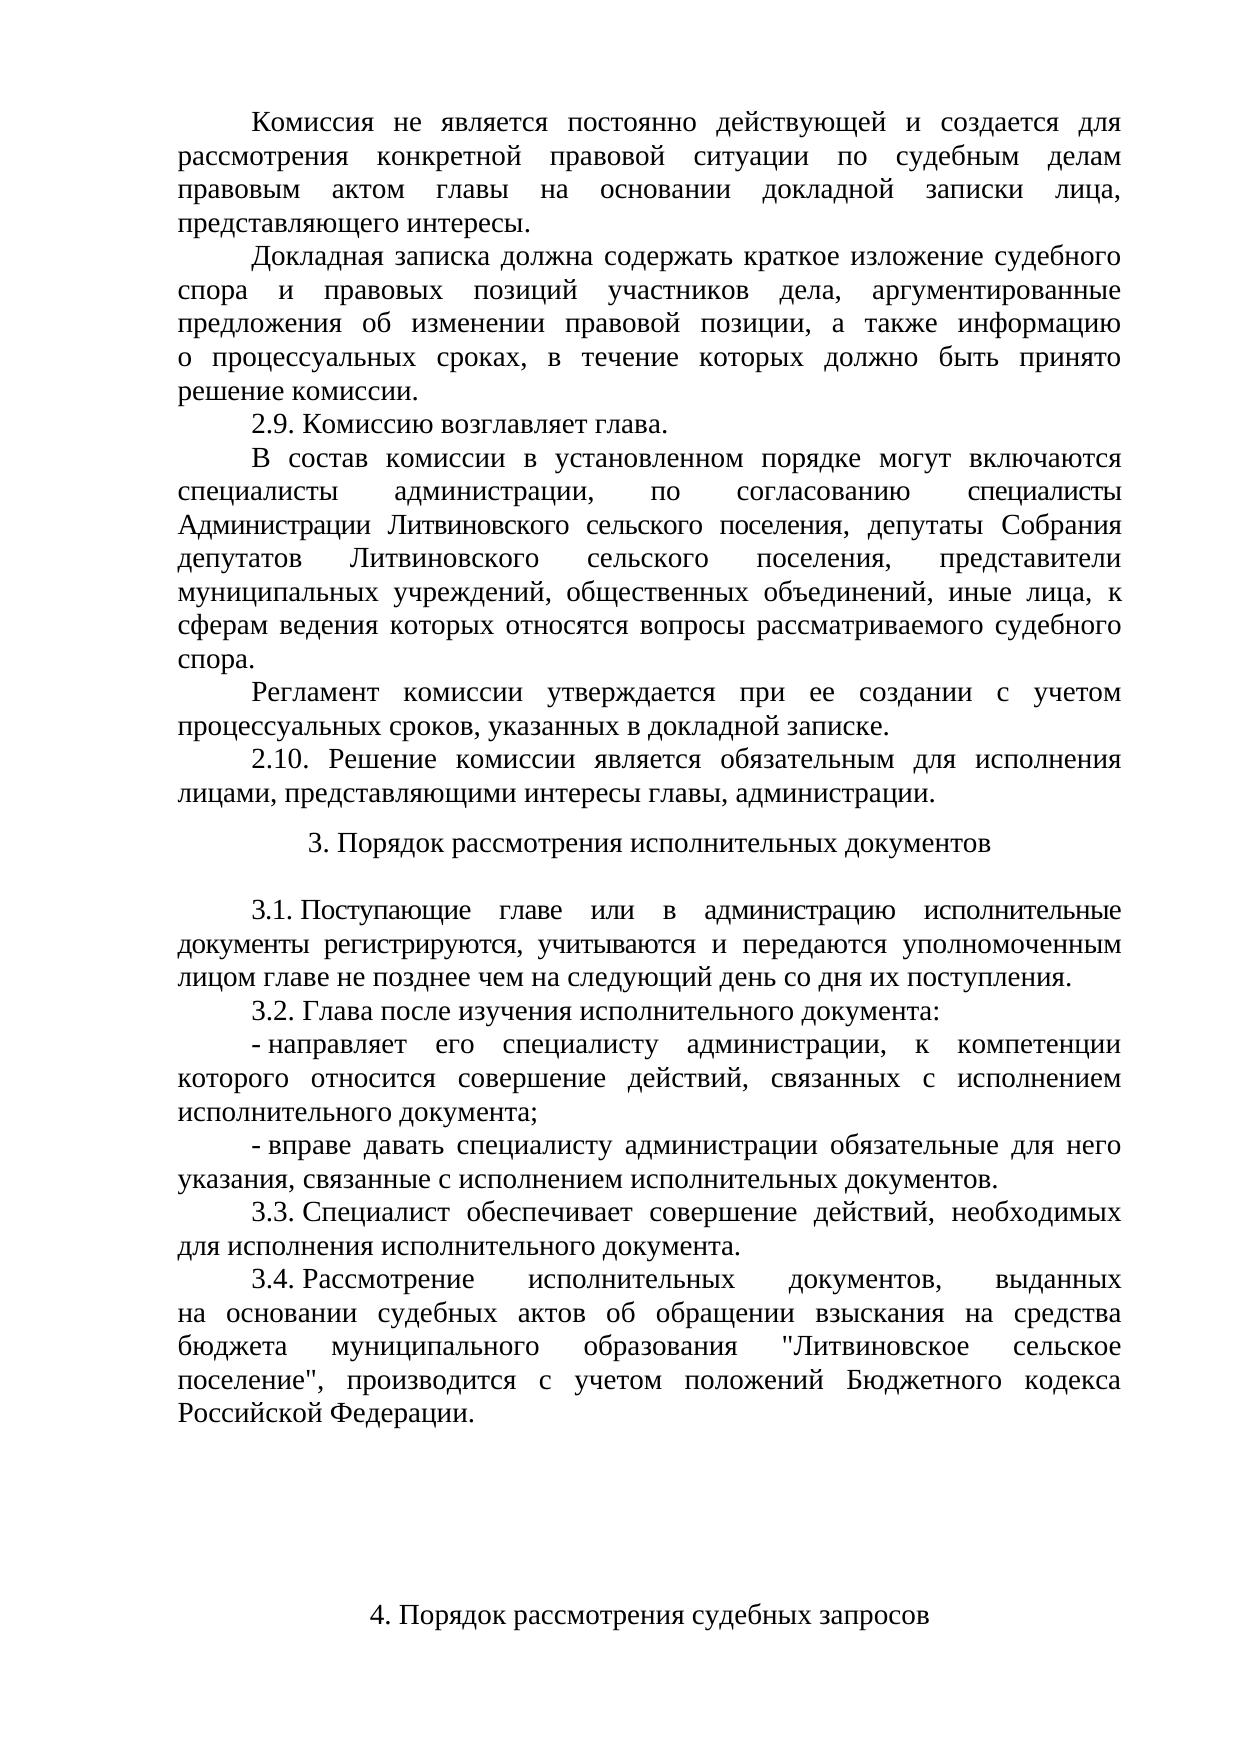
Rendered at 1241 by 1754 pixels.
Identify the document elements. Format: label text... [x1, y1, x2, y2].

text 2.10. Решение комиссии является обязательным для исполнения лицами, представляющими интересы главы, администрации. [177, 742, 1122, 809]
text - вправе давать специалисту администрации обязательные для него указания, связанные с исполнением исполнительных документов. [177, 1127, 1122, 1194]
text 4. Порядок рассмотрения судебных запросов [177, 1597, 1122, 1630]
text Докладная записка должна содержать краткое изложение судебного спора и правовых позиций участников дела, аргументированные предложения об изменении правовой позиции, а также информацию о процессуальных сроках, в течение которых должно быть принято решение комиссии. [177, 238, 1122, 406]
text Регламент комиссии утверждается при ее создании с учетом процессуальных сроков, указанных в докладной записке. [177, 674, 1122, 742]
text 3.1. Поступающие главе или в администрацию исполнительные документы регистрируются, учитываются и передаются уполномоченным лицом главе не позднее чем на следующий день со дня их поступления. [177, 892, 1122, 993]
text 3. Порядок рассмотрения исполнительных документов [177, 825, 1122, 859]
text 3.2. Глава после изучения исполнительного документа: [177, 993, 1122, 1027]
text В состав комиссии в установленном порядке могут включаются специалисты администрации, по согласованию специалисты Администрации Литвиновского сельского поселения, депутаты Собрания депутатов Литвиновского сельского поселения, представители муниципальных учреждений, общественных объединений, иные лица, к сферам ведения которых относятся вопросы рассматриваемого судебного спора. [177, 440, 1122, 674]
text - направляет его специалисту администрации, к компетенции которого относится совершение действий, связанных с исполнением исполнительного документа; [177, 1027, 1122, 1127]
text 3.3. Специалист обеспечивает совершение действий, необходимых для исполнения исполнительного документа. [177, 1194, 1122, 1261]
text Комиссия не является постоянно действующей и создается для рассмотрения конкретной правовой ситуации по судебным делам правовым актом главы на основании докладной записки лица, представляющего интересы. [177, 104, 1122, 238]
text 2.9. Комиссию возглавляет глава. [177, 406, 1122, 440]
text 3.4. Рассмотрение исполнительных документов, выданных на основании судебных актов об обращении взыскания на средства бюджета муниципального образования "Литвиновское сельское поселение", производится с учетом положений Бюджетного кодекса Российской Федерации. [177, 1261, 1122, 1429]
